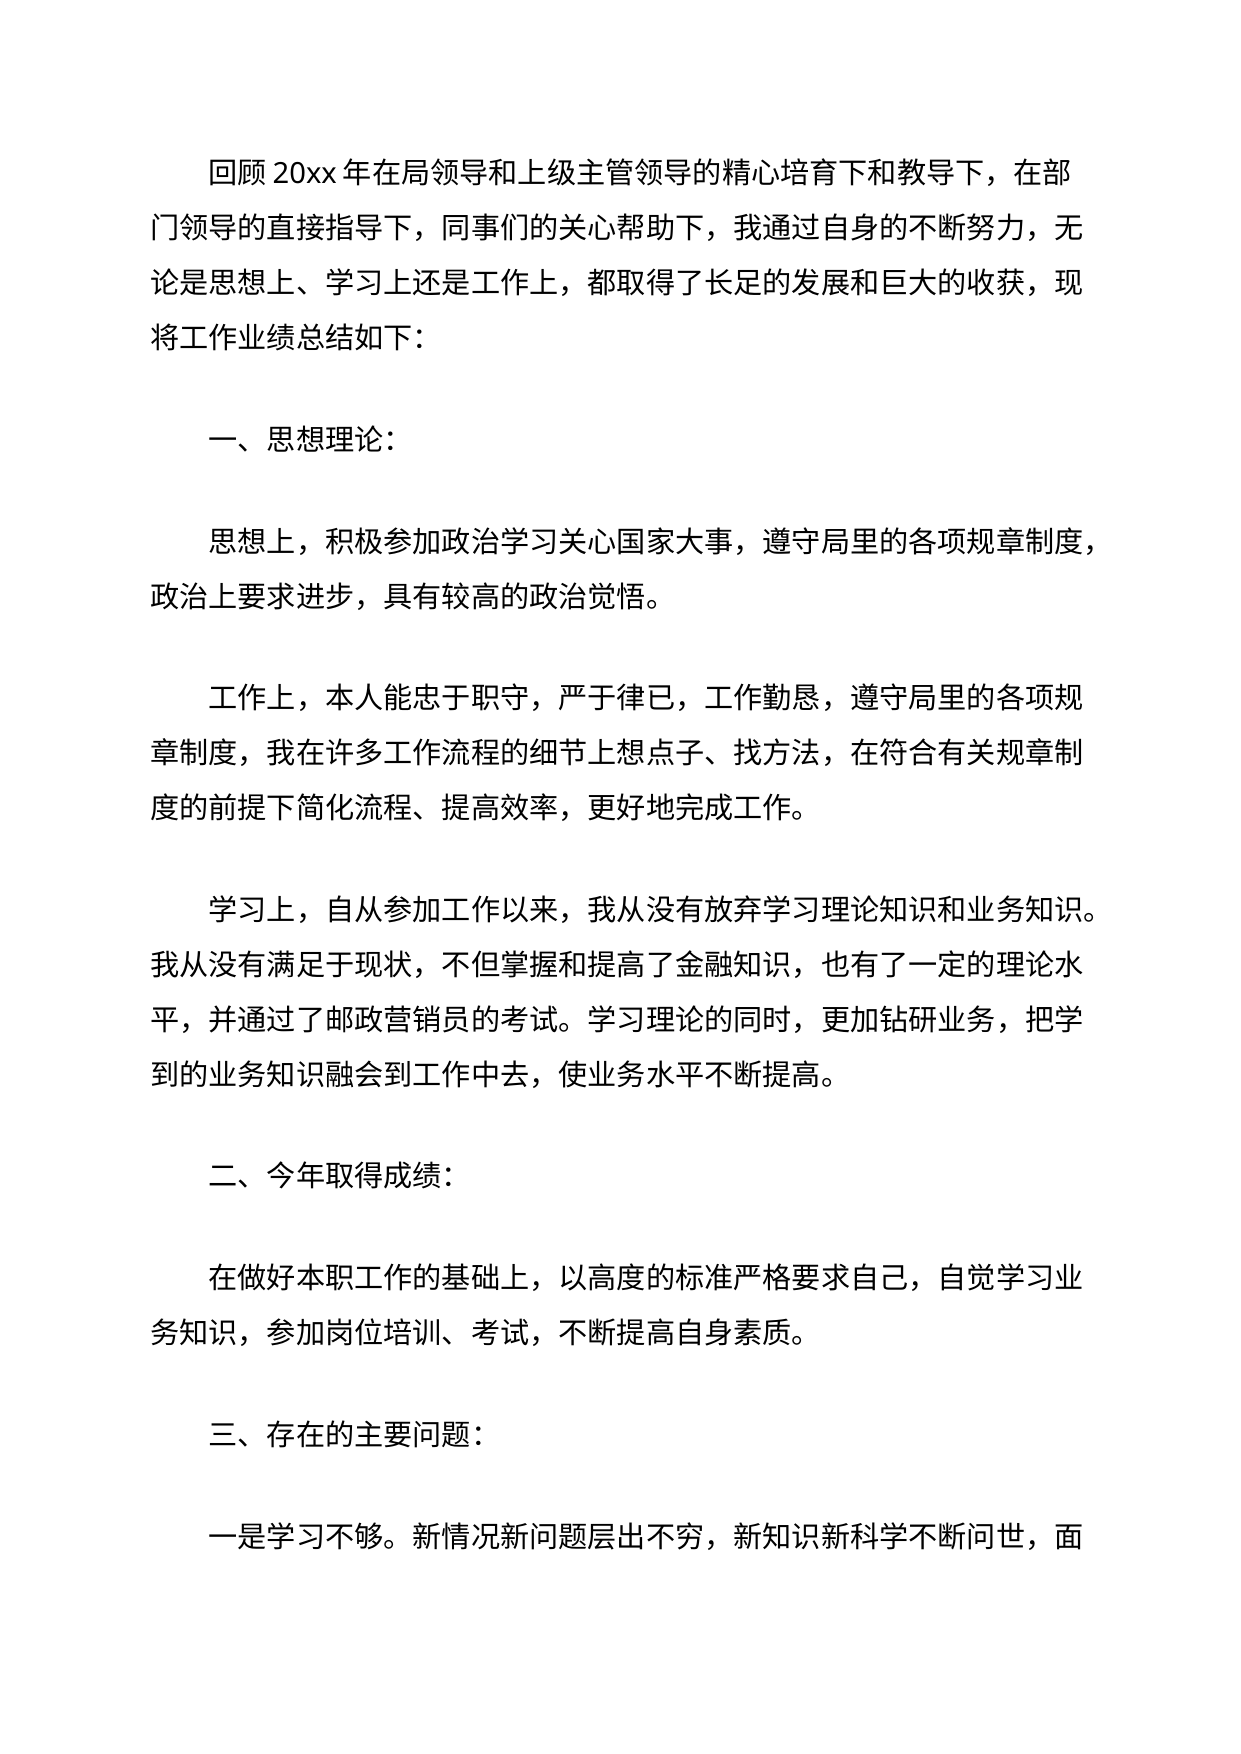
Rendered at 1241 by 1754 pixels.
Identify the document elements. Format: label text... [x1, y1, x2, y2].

text 在做好本职工作的基础上，以高度的标准严格要求自己，自觉学习业务知识，参加岗位培训、考试，不断提高自身素质。 [150, 1255, 1090, 1352]
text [150, 1513, 1090, 1556]
text 回顾20xx年在局领导和上级主管领导的精心培育下和教导下，在部门领导的直接指导下，同事们的关心帮助下，我通过自身的不断努力，无论是思想上、学习上还是工作上，都取得了长足的发展和巨大的收获，现将工作业绩总结如下： [150, 150, 1090, 357]
text 二、今年取得成绩： [150, 1153, 1090, 1195]
text 工作上，本人能忠于职守，严于律已，工作勤恳，遵守局里的各项规章制度，我在许多工作流程的细节上想点子、找方法，在符合有关规章制度的前提下简化流程、提高效率，更好地完成工作。 [150, 675, 1090, 827]
text 学习上，自从参加工作以来，我从没有放弃学习理论知识和业务知识。我从没有满足于现状，不但掌握和提高了金融知识，也有了一定的理论水平，并通过了邮政营销员的考试。学习理论的同时，更加钻研业务，把学到的业务知识融会到工作中去，使业务水平不断提高。 [150, 887, 1090, 1093]
text 一、思想理论： [150, 417, 1090, 459]
text 思想上，积极参加政治学习关心国家大事，遵守局里的各项规章制度，政治上要求进步，具有较高的政治觉悟。 [150, 518, 1090, 616]
text 三、存在的主要问题： [150, 1411, 1090, 1454]
